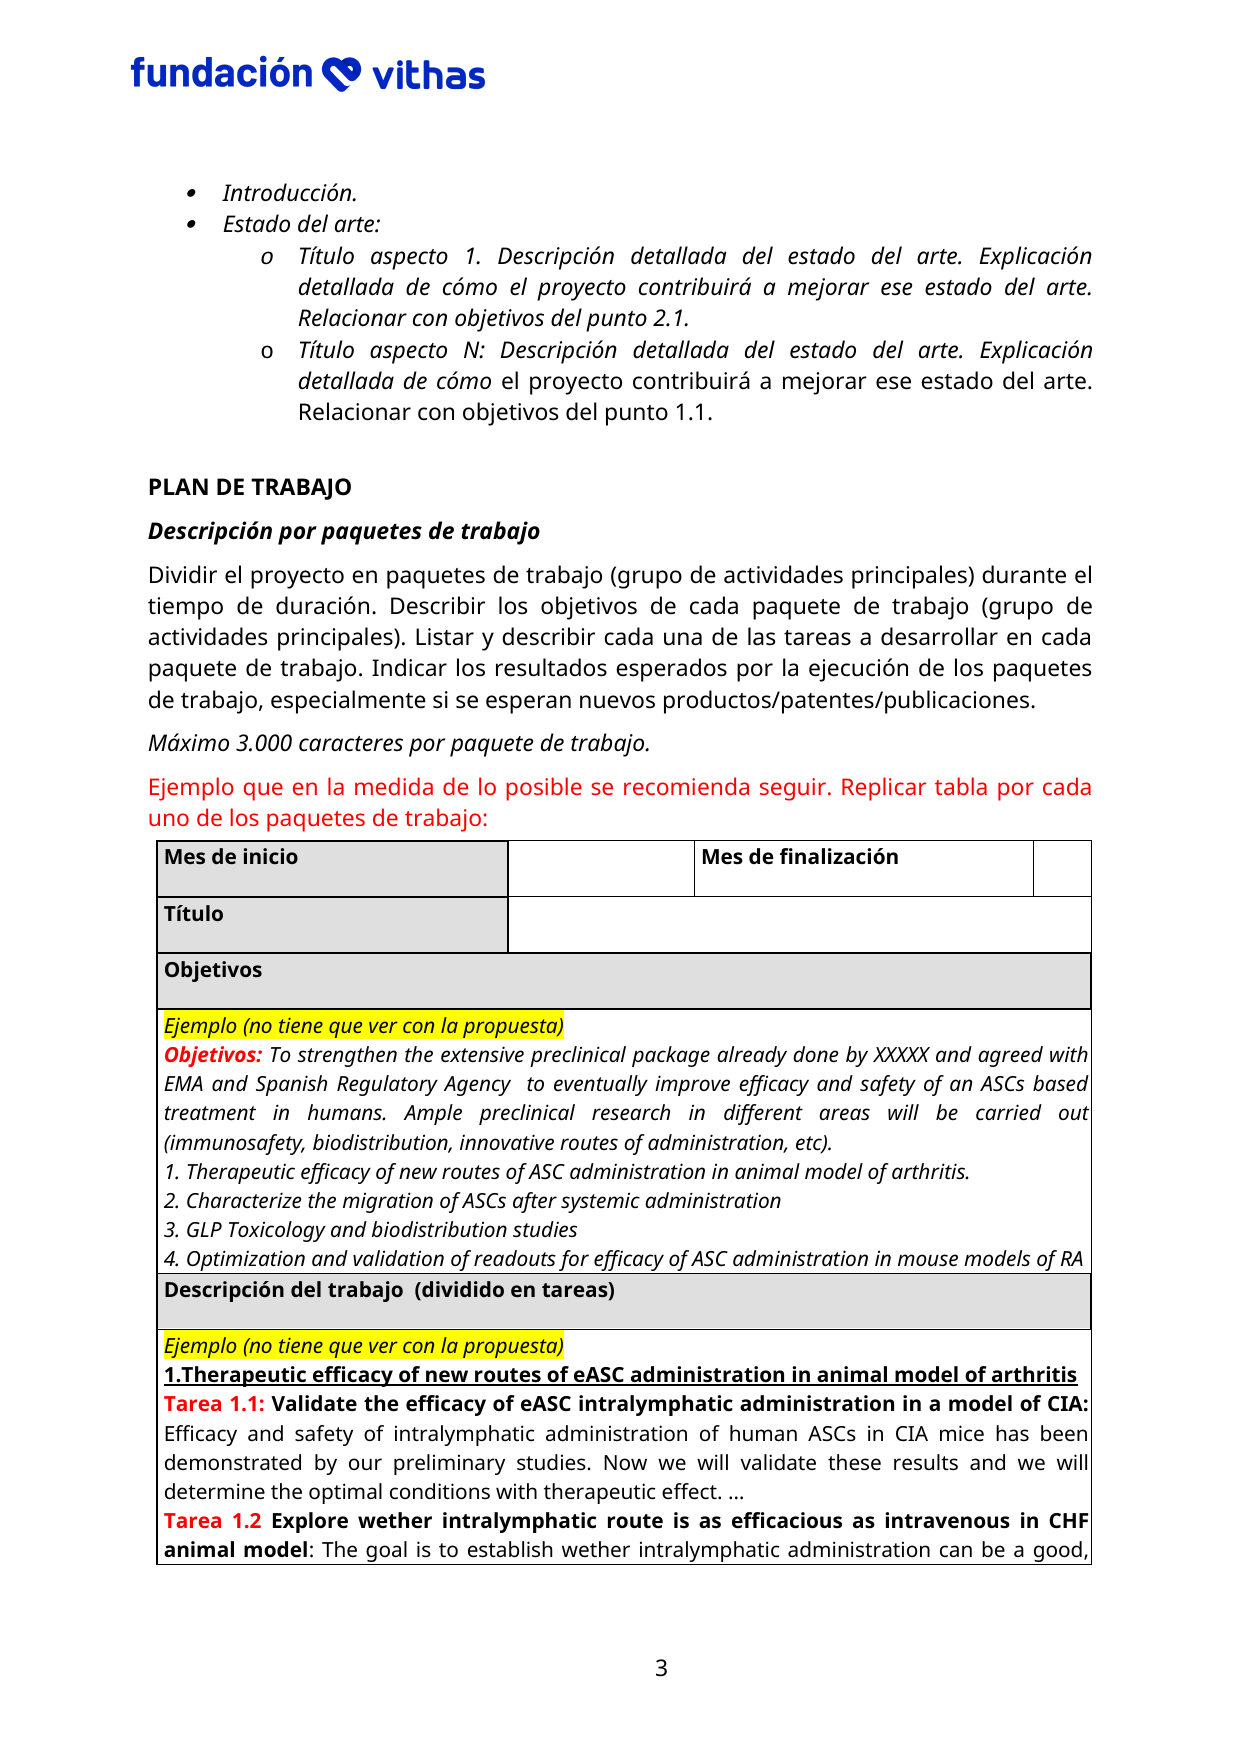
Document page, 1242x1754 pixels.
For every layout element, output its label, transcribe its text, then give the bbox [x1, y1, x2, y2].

list Estado del arte: [185, 208, 1094, 240]
table_cell Título [158, 898, 507, 952]
list Título aspecto 1. Descripción detallada del estado del arte. Explicación detallada de cómo el proyecto contribuirá a mejorar ese estado del arte. Relacionar con objetivos del punto 2.1. [260, 240, 1094, 333]
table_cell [158, 1330, 1091, 1563]
list Introducción. [185, 177, 1094, 208]
table_cell [509, 897, 1091, 952]
text Descripción por paquetes de trabajo [148, 515, 1094, 546]
table_header [509, 841, 694, 896]
text Máximo 3.000 caracteres por paquete de trabajo. [148, 727, 1094, 759]
text Ejemplo que en la medida de lo posible se recomienda seguir. Replicar tabla por cada uno de los paquetes de trabajo: [148, 771, 1094, 834]
table_cell Objetivos [158, 954, 1090, 1008]
table_header Mes de finalización [695, 841, 1033, 896]
text PLAN DE TRABAJO [148, 471, 1094, 502]
table_header [1034, 841, 1091, 896]
text Dividir el proyecto en paquetes de trabajo (grupo de actividades principales) durante el tiempo de duración. Describir los objetivos de cada paquete de trabajo (grupo de actividades principales). Listar y describir cada una de las tareas a desarrollar en cada paquete de trabajo. Indicar los resultados esperados por la ejecución de los paquetes de trabajo, especialmente si se esperan nuevos productos/patentes/publicaciones. [148, 559, 1094, 715]
table_header Mes de inicio [158, 842, 507, 896]
picture [116, 42, 492, 106]
table_cell Descripción del trabajo (dividido en tareas) [158, 1274, 1090, 1328]
table_cell Ejemplo (no tiene que ver con la propuesta) Objetivos: To strengthen the extensive preclinical package already done by XXXXX and agreed with EMA and Spanish Regulatory Agency to eventually improve efficacy and safety of an ASCs based treatment in humans. Ample preclinical research in different areas will be carried out (immunosafety, biodistribution, innovative routes of administration, etc). 1. Therapeutic efficacy of new routes of ASC administration in animal model of arthritis. 2. Characterize the migration of ASCs after systemic administration 3. GLP Toxicology and biodistribution studies 4. Optimization and validation of readouts for efficacy of ASC administration in mouse models of RA [158, 1010, 1091, 1272]
list Título aspecto N: Descripción detallada del estado del arte. Explicación detallada de cómo el proyecto contribuirá a mejorar ese estado del arte. Relacionar con objetivos del punto 1.1. [260, 333, 1094, 427]
